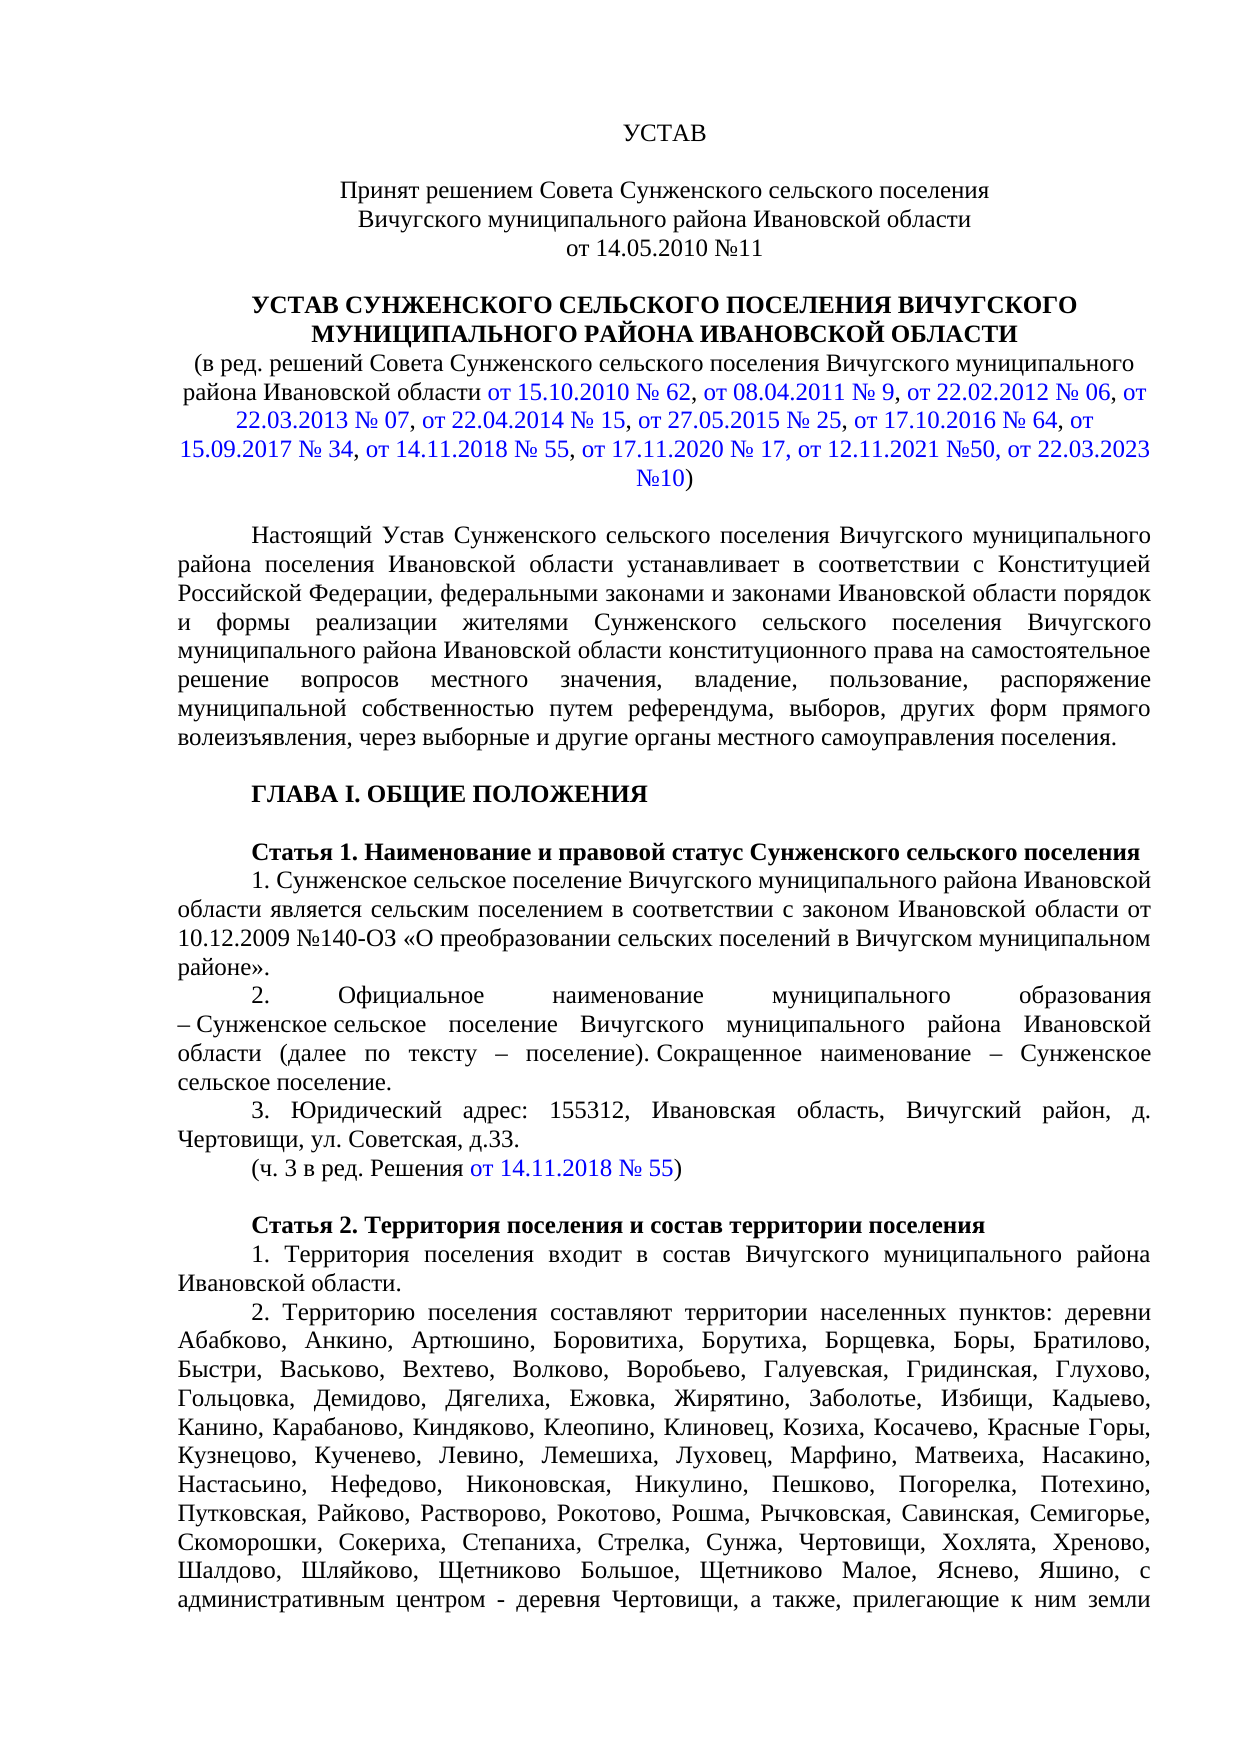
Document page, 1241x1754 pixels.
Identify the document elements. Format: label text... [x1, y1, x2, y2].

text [177, 1297, 1152, 1613]
subtitle ГЛАВА I. ОБЩИЕ ПОЛОЖЕНИЯ [177, 779, 1152, 808]
text 2. Официальное наименование муниципального образования – Сунженское сельское поселение Вичугского муниципального района Ивановской области (далее по тексту – поселение). Сокращенное наименование – Сунженское сельское поселение. [177, 981, 1152, 1096]
text от 14.05.2010 №11 [177, 233, 1152, 262]
text 3. Юридический адрес: 155312, Ивановская область, Вичугский район, д. Чертовищи, ул. Советская, д.33. [177, 1096, 1152, 1153]
text (ч. 3 в ред. Решения от 14.11.2018 № 55) [177, 1153, 1152, 1182]
text Вичугского муниципального района Ивановской области [177, 204, 1152, 233]
text Принят решением Совета Сунженского сельского поселения [177, 176, 1152, 204]
text УСТАВ [177, 118, 1152, 147]
text Настоящий Устав Сунженского сельского поселения Вичугского муниципального района поселения Ивановской области устанавливает в соответствии с Конституцией Российской Федерации, федеральными законами и законами Ивановской области порядок и формы реализации жителями Сунженского сельского поселения Вичугского муниципального района Ивановской области конституционного права на самостоятельное решение вопросов местного значения, владение, пользование, распоряжение муниципальной собственностью путем референдума, выборов, других форм прямого волеизъявления, через выборные и другие органы местного самоуправления поселения. [177, 521, 1152, 751]
text 1. Сунженское сельское поселение Вичугского муниципального района Ивановской области является сельским поселением в соответствии с законом Ивановской области от 10.12.2009 №140-ОЗ «О преобразовании сельских поселений в Вичугском муниципальном районе». [177, 866, 1152, 981]
subtitle Статья 1. Наименование и правовой статус Сунженского сельского поселения [177, 837, 1152, 866]
text (в ред. решений Совета Сунженского сельского поселения Вичугского муниципального района Ивановской области от 15.10.2010 № 62, от 08.04.2011 № 9, от 22.02.2012 № 06, от 22.03.2013 № 07, от 22.04.2014 № 15, от 27.05.2015 № 25, от 17.10.2016 № 64, от 15.09.2017 № 34, от 14.11.2018 № 55, от 17.11.2020 № 17, от 12.11.2021 №50, от 22.03.2023 №10) [177, 348, 1152, 492]
text 1. Территория поселения входит в состав Вичугского муниципального района Ивановской области. [177, 1239, 1152, 1297]
subtitle Статья 2. Территория поселения и состав территории поселения [177, 1211, 1152, 1239]
title УСТАВ СУНЖЕНСКОГО СЕЛЬСКОГО ПОСЕЛЕНИЯ ВИЧУГСКОГО МУНИЦИПАЛЬНОГО РАЙОНА ИВАНОВСКОЙ ОБЛАСТИ [177, 291, 1152, 348]
